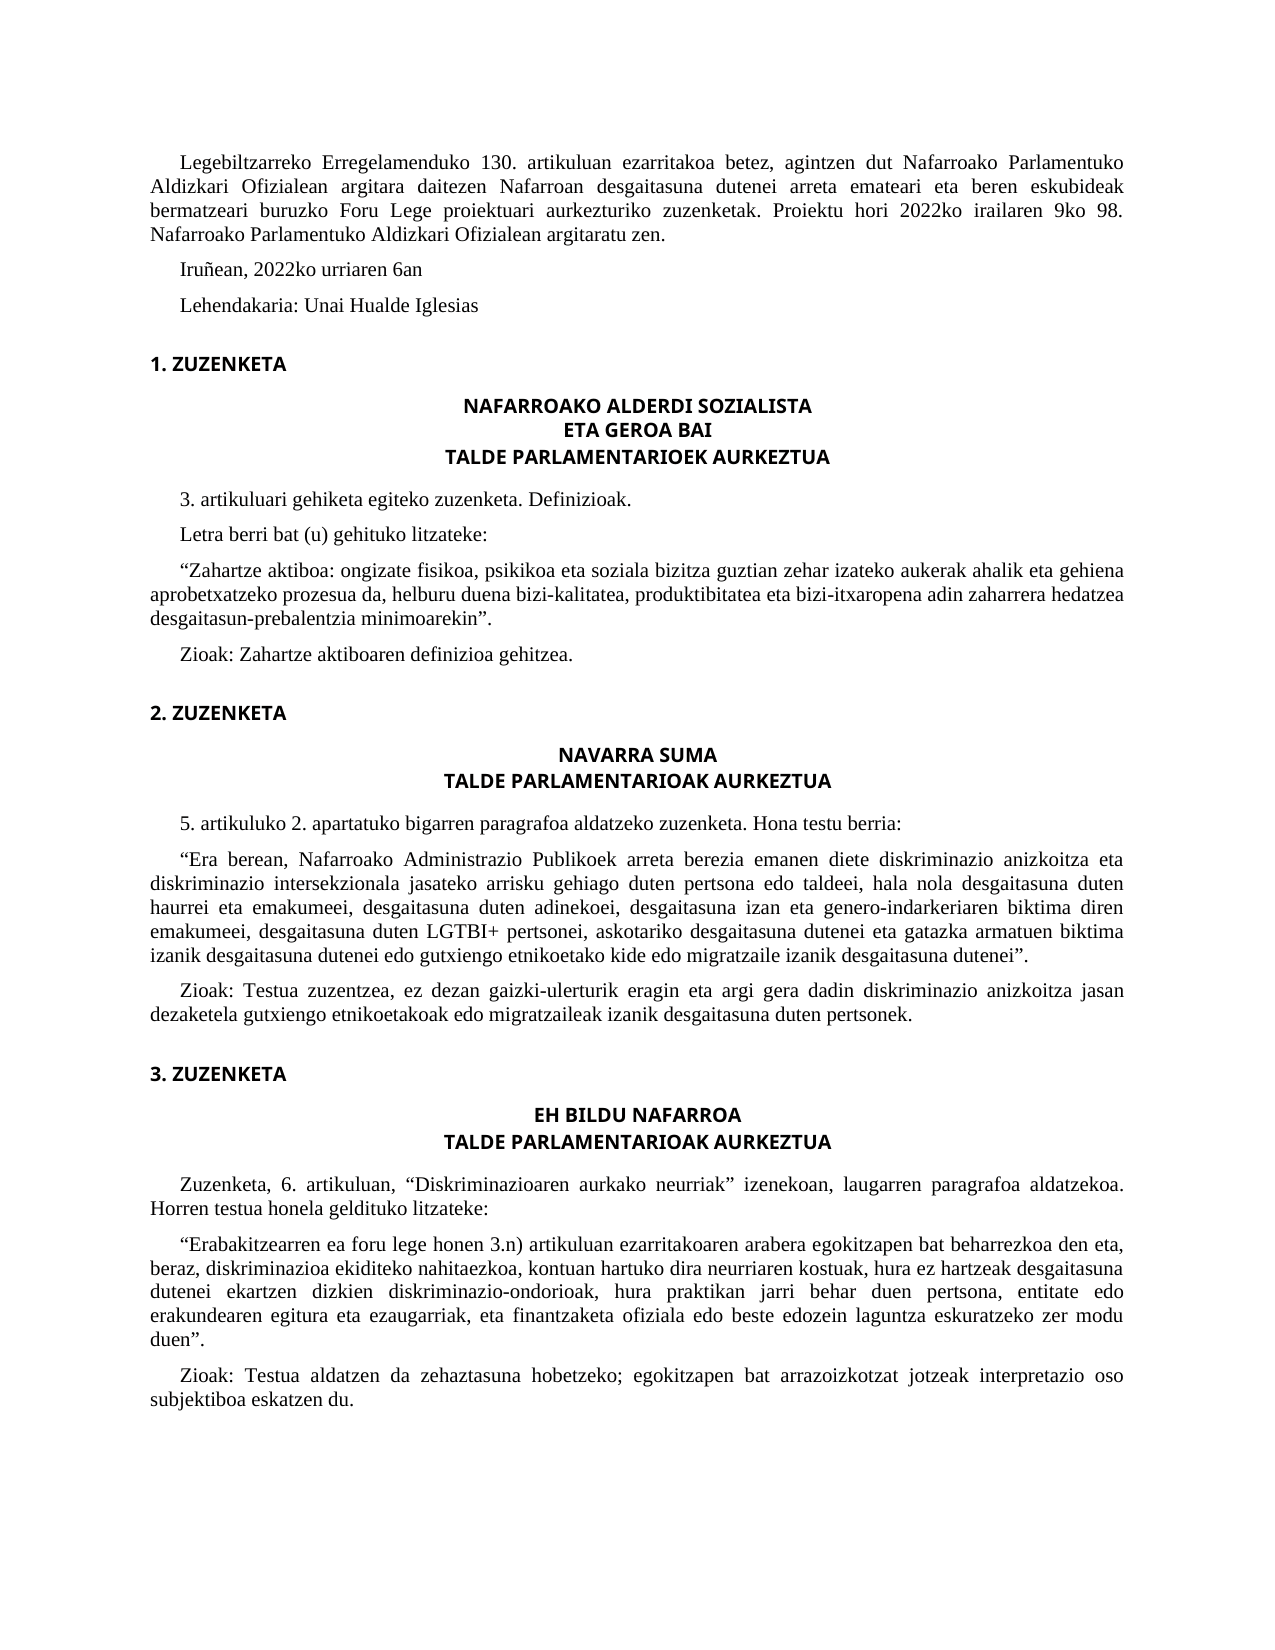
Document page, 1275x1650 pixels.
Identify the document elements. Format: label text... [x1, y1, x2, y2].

text NAVARRA SUMA [150, 743, 1125, 767]
text “Erabakitzearren ea foru lege honen 3.n) artikuluan ezarritakoaren arabera egokitzapen bat beharrezkoa den eta, beraz, diskriminazioa ekiditeko nahitaezkoa, kontuan hartuko dira neurriaren kostuak, hura ez hartzeak desgaitasuna dutenei ekartzen dizkien diskriminazio-ondorioak, hura praktikan jarri behar duen pertsona, entitate edo erakundearen egitura eta ezaugarriak, eta finantzaketa ofiziala edo beste edozein laguntza eskuratzeko zer modu duen”. [150, 1232, 1125, 1352]
text NAFARROAKO ALDERDI SOZIALISTA ETA GEROA BAI [150, 394, 1125, 442]
text TALDE PARLAMENTARIOAK AURKEZTUA [150, 770, 1125, 794]
text 2. ZUZENKETA [150, 701, 1125, 725]
text EH BILDU NAFARROA [150, 1103, 1125, 1127]
text 5. artikuluko 2. apartatuko bigarren paragrafoa aldatzeko zuzenketa. Hona testu berria: [150, 811, 1125, 835]
text Letra berri bat (u) gehituko litzateke: [150, 522, 1125, 546]
text Zioak: Zahartze aktiboaren definizioa gehitzea. [150, 642, 1125, 666]
text “Zahartze aktiboa: ongizate fisikoa, psikikoa eta soziala bizitza guztian zehar izateko aukerak ahalik eta gehiena aprobetxatzeko prozesua da, helburu duena bizi-kalitatea, produktibitatea eta bizi-itxaropena adin zaharrera hedatzea desgaitasun-prebalentzia minimoarekin”. [150, 558, 1125, 630]
text Zioak: Testua aldatzen da zehaztasuna hobetzeko; egokitzapen bat arrazoizkotzat jotzeak interpretazio oso subjektiboa eskatzen du. [150, 1363, 1125, 1411]
text 3. artikuluari gehiketa egiteko zuzenketa. Definizioak. [150, 487, 1125, 511]
text TALDE PARLAMENTARIOAK AURKEZTUA [150, 1130, 1125, 1154]
text TALDE PARLAMENTARIOEK AURKEZTUA [150, 445, 1125, 469]
text Iruñean, 2022ko urriaren 6an [150, 258, 1125, 282]
text Zioak: Testua zuzentzea, ez dezan gaizki-ulerturik eragin eta argi gera dadin diskriminazio anizkoitza jasan dezaketela gutxiengo etnikoetakoak edo migratzaileak izanik desgaitasuna duten pertsonek. [150, 979, 1125, 1027]
text “Era berean, Nafarroako Administrazio Publikoek arreta berezia emanen diete diskriminazio anizkoitza eta diskriminazio intersekzionala jasateko arrisku gehiago duten pertsona edo taldeei, hala nola desgaitasuna duten haurrei eta emakumeei, desgaitasuna duten adinekoei, desgaitasuna izan eta genero-indarkeriaren biktima diren emakumeei, desgaitasuna duten LGTBI+ pertsonei, askotariko desgaitasuna dutenei eta gatazka armatuen biktima izanik desgaitasuna dutenei edo gutxiengo etnikoetako kide edo migratzaile izanik desgaitasuna dutenei”. [150, 847, 1125, 967]
text 1. ZUZENKETA [150, 353, 1125, 377]
text 3. ZUZENKETA [150, 1062, 1125, 1086]
text Lehendakaria: Unai Hualde Iglesias [150, 293, 1125, 317]
text Zuzenketa, 6. artikuluan, “Diskriminazioaren aurkako neurriak” izenekoan, laugarren paragrafoa aldatzekoa. Horren testua honela geldituko litzateke: [150, 1172, 1125, 1220]
text Legebiltzarreko Erregelamenduko 130. artikuluan ezarritakoa betez, agintzen dut Nafarroako Parlamentuko Aldizkari Ofizialean argitara daitezen Nafarroan desgaitasuna dutenei arreta emateari eta beren eskubideak bermatzeari buruzko Foru Lege proiektuari aurkezturiko zuzenketak. Proiektu hori 2022ko irailaren 9ko 98. Nafarroako Parlamentuko Aldizkari Ofizialean argitaratu zen. [150, 150, 1125, 246]
